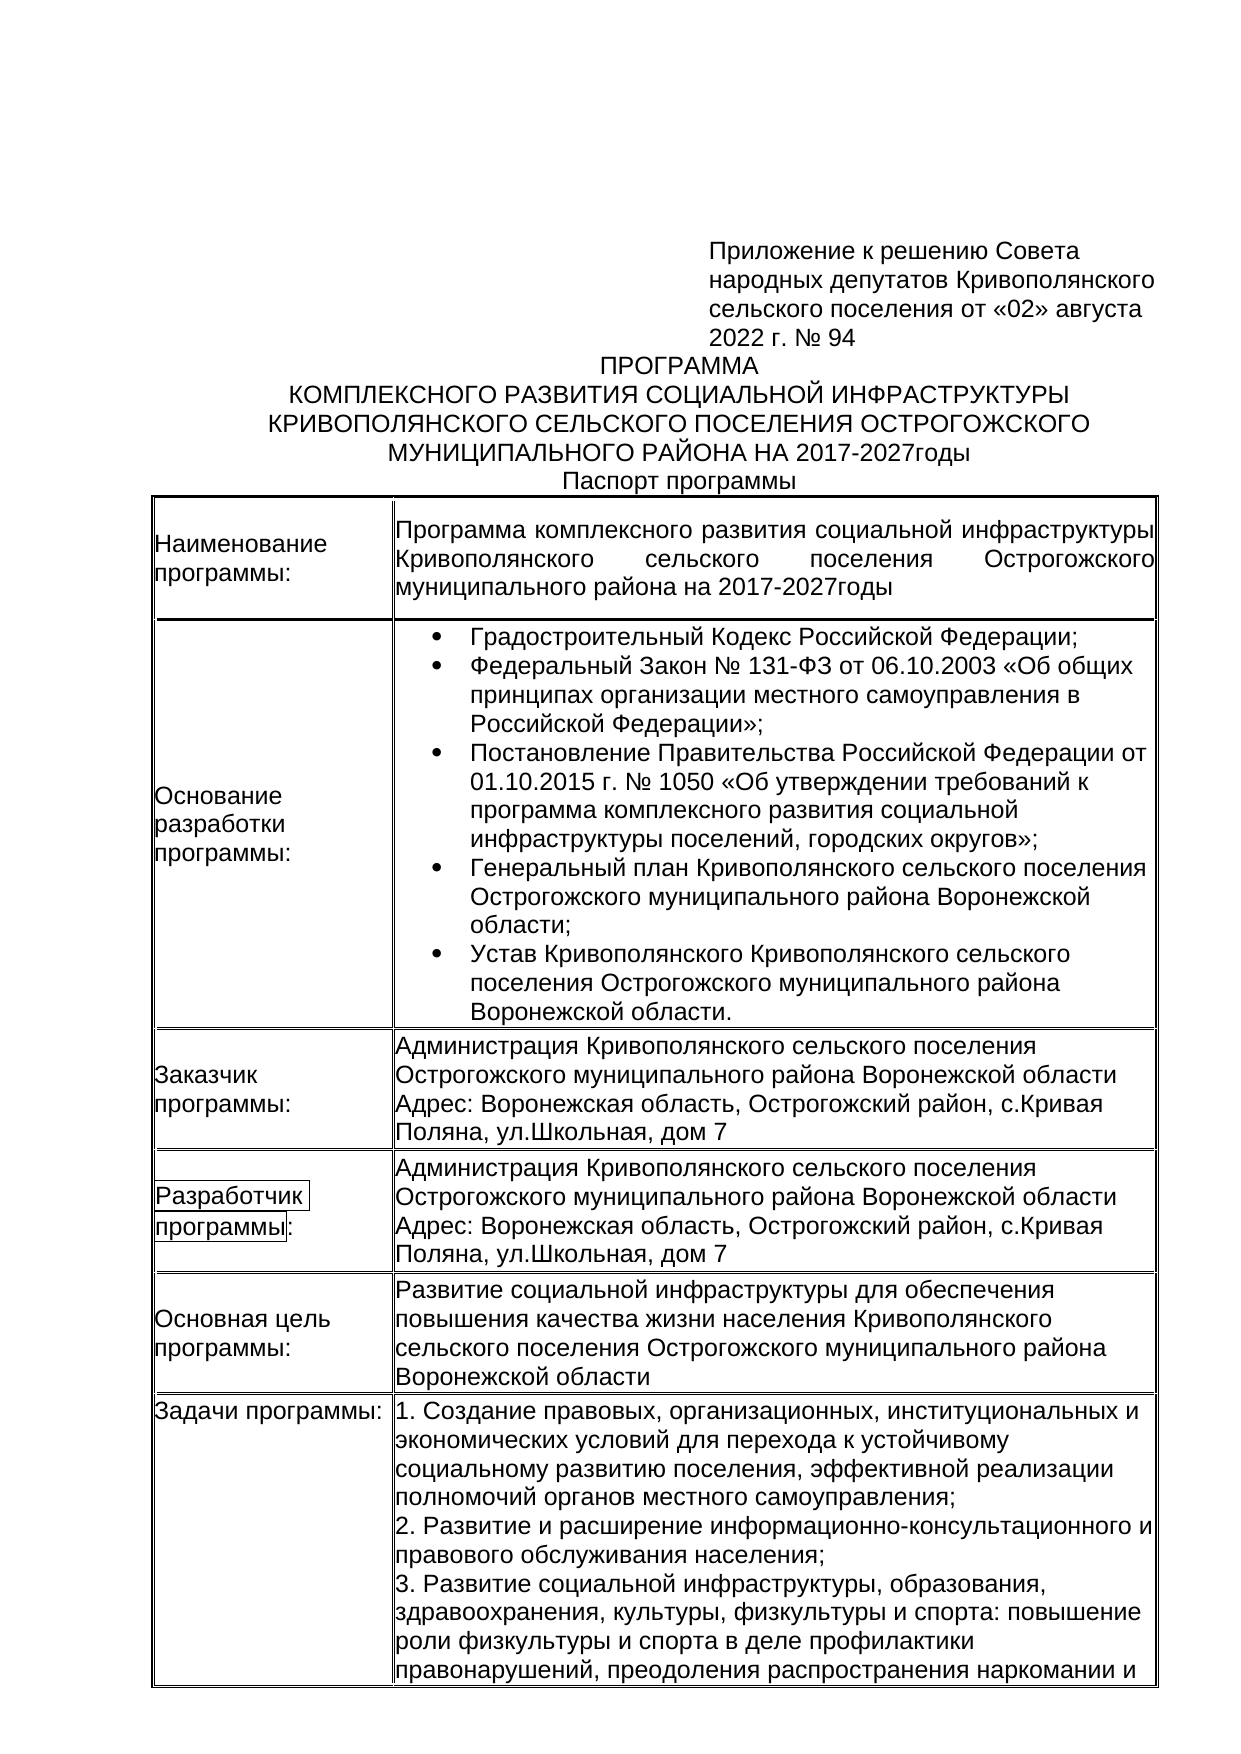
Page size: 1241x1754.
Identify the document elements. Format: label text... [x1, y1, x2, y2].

text Паспорт программы [177, 466, 1181, 495]
table_cell Основная цель программы: [153, 1271, 394, 1392]
text ПРОГРАММА [177, 351, 1181, 380]
table_cell Задачи программы: [153, 1392, 394, 1685]
table_header Наименование программы: [155, 498, 394, 618]
table_header Программа комплексного развития социальной инфраструктуры Кривополянского сельского поселения Острогожского муниципального района на 2017-2027годы [394, 498, 1155, 618]
table_cell Разработчик программы: [155, 1148, 392, 1271]
table_cell Основание разработки программы: [153, 618, 392, 1027]
table_cell Администрация Кривополянского сельского поселения Острогожского муниципального района Воронежской области Адрес: Воронежская область, Острогожский район, с.Кривая Поляна, ул.Школьная, дом 7 [395, 1148, 1156, 1271]
text Приложение к решению Совета народных депутатов Кривополянского сельского поселения от «02» августа 2022 г. № 94 [709, 236, 1181, 351]
table_cell Градостроительный Кодекс Российской Федерации; Федеральный Закон № 131-ФЗ от 06.10.2003 «Об общих принципах организации местного самоуправления в Российской Федерации»; Постановление Правительства Российской Федерации от 01.10.2015 г. № 1050 «Об утверждении требований к программа комплексного развития социальной инфраструктуры поселений, городских округов»; Генеральный план Кривополянского сельского поселения Острогожского муниципального района Воронежской области; Устав Кривополянского Кривополянского сельского поселения Острогожского муниципального района Воронежской области. [395, 618, 1157, 1027]
table_cell Развитие социальной инфраструктуры для обеспечения повышения качества жизни населения Кривополянского сельского поселения Острогожского муниципального района Воронежской области [394, 1271, 1157, 1392]
text КОМПЛЕКСНОГО РАЗВИТИЯ СОЦИАЛЬНОЙ ИНФРАСТРУКТУРЫ КРИВОПОЛЯНСКОГО СЕЛЬСКОГО ПОСЕЛЕНИЯ ОСТРОГОЖСКОГО МУНИЦИПАЛЬНОГО РАЙОНА НА 2017-2027годы [177, 380, 1181, 466]
table_cell Заказчик программы: [153, 1027, 394, 1147]
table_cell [394, 1392, 1157, 1685]
table_cell Администрация Кривополянского сельского поселения Острогожского муниципального района Воронежской области Адрес: Воронежская область, Острогожский район, с.Кривая Поляна, ул.Школьная, дом 7 [394, 1027, 1157, 1147]
